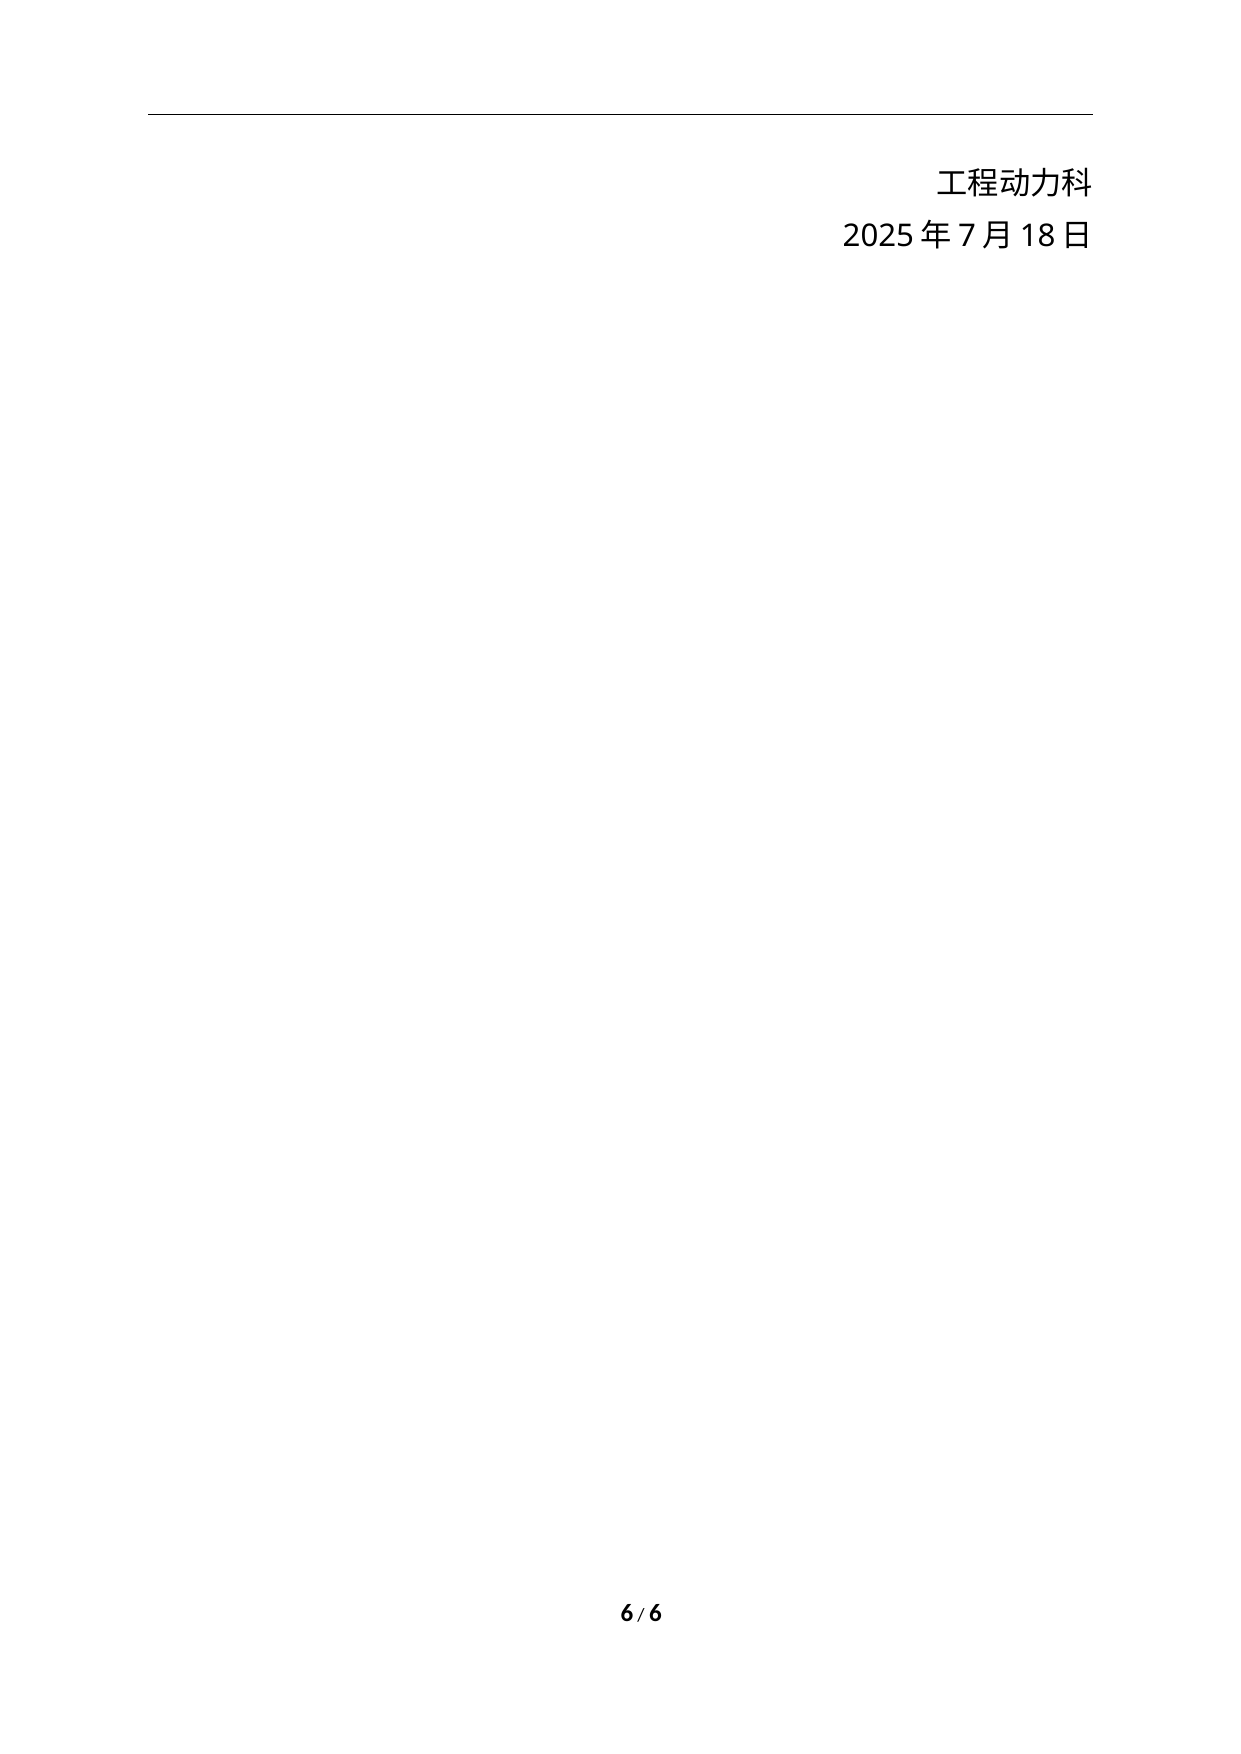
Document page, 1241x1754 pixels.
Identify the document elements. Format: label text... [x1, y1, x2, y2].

text 工程动力科 [148, 158, 1093, 204]
text 2025年7月18日 [148, 211, 1093, 256]
